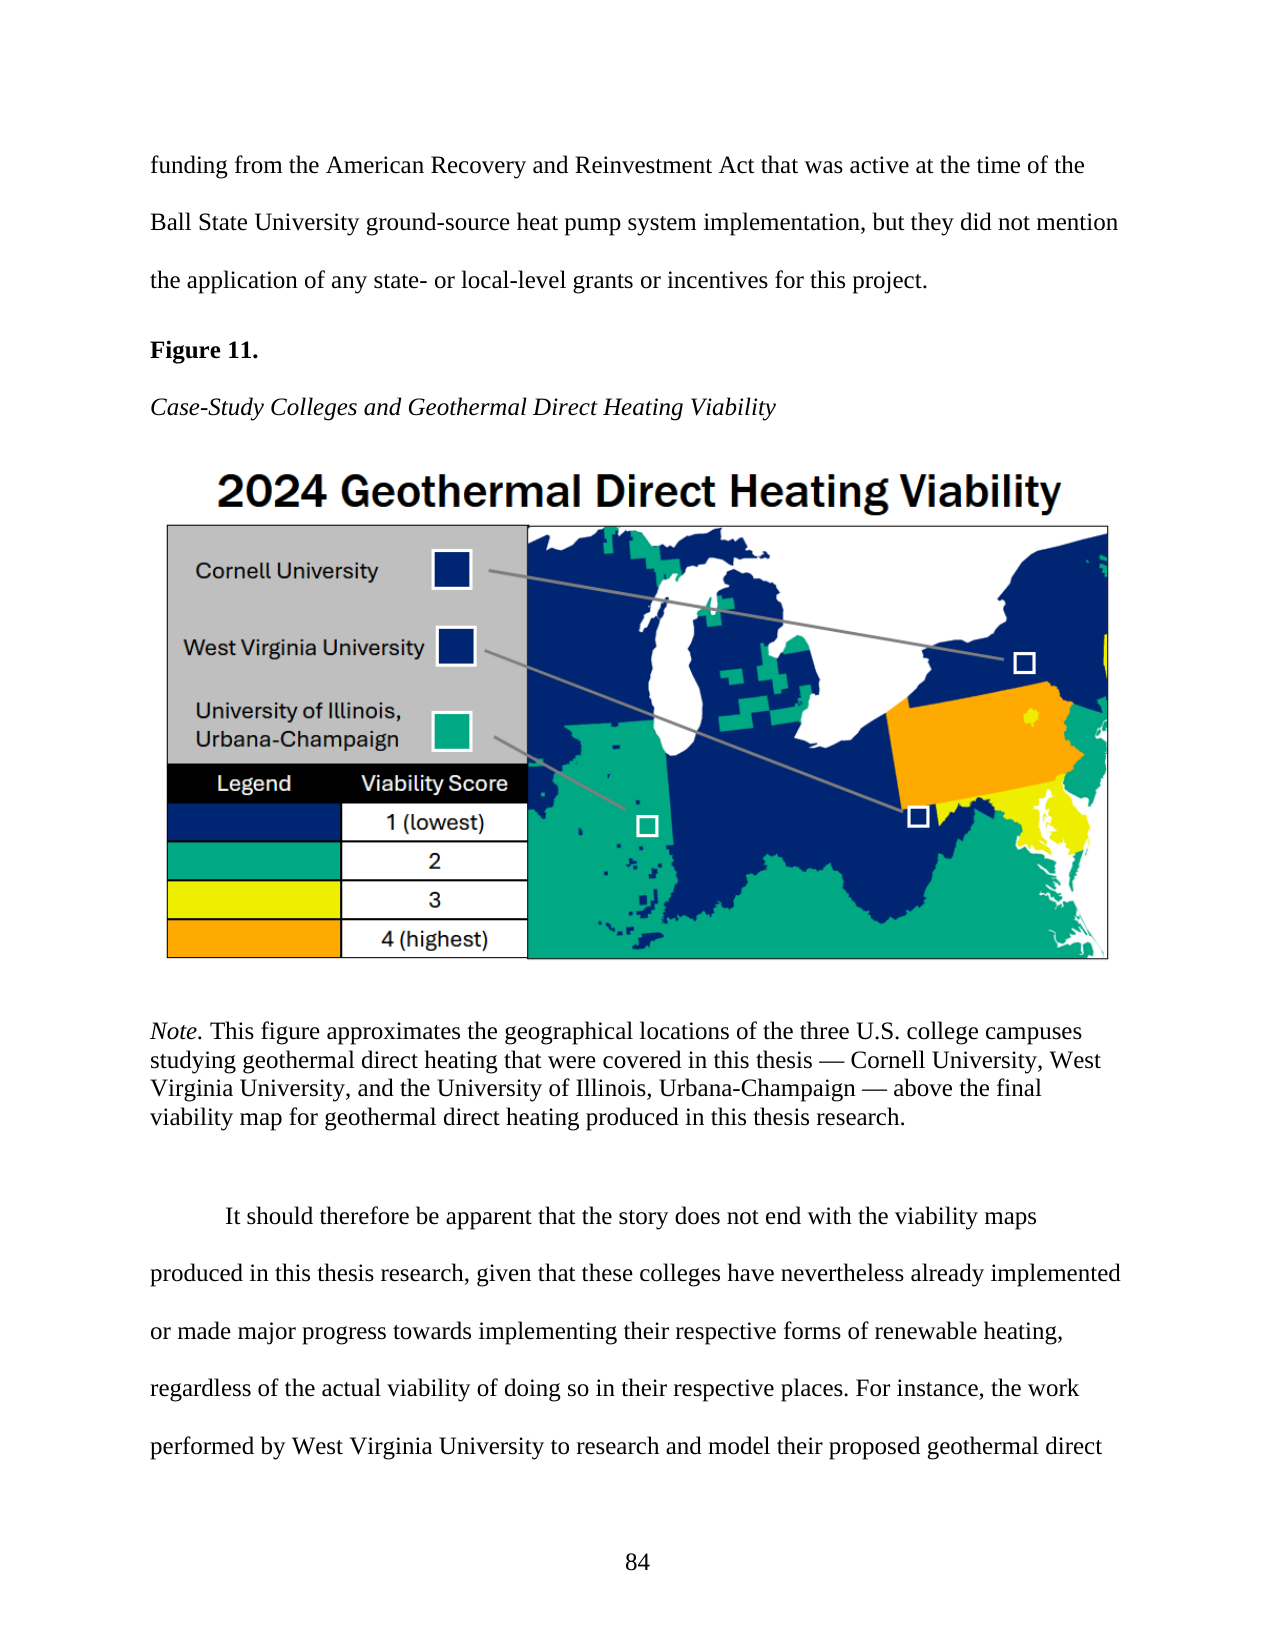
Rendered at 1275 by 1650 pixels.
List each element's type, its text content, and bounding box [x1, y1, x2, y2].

picture [150, 450, 1125, 975]
text Note. This figure approximates the geographical locations of the three U.S. college campuses studying geothermal direct heating that were covered in this thesis — Cornell University, West Virginia University, and the University of Illinois, Urbana-Champaign — above the final viability map for geothermal direct heating produced in this thesis research. [150, 1016, 1125, 1131]
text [150, 150, 1125, 294]
text Figure 11. Case-Study Colleges and Geothermal Direct Heating Viability [150, 335, 1125, 364]
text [150, 1201, 1125, 1460]
text Case-Study Colleges and Geothermal Direct Heating Viability [150, 392, 1125, 421]
